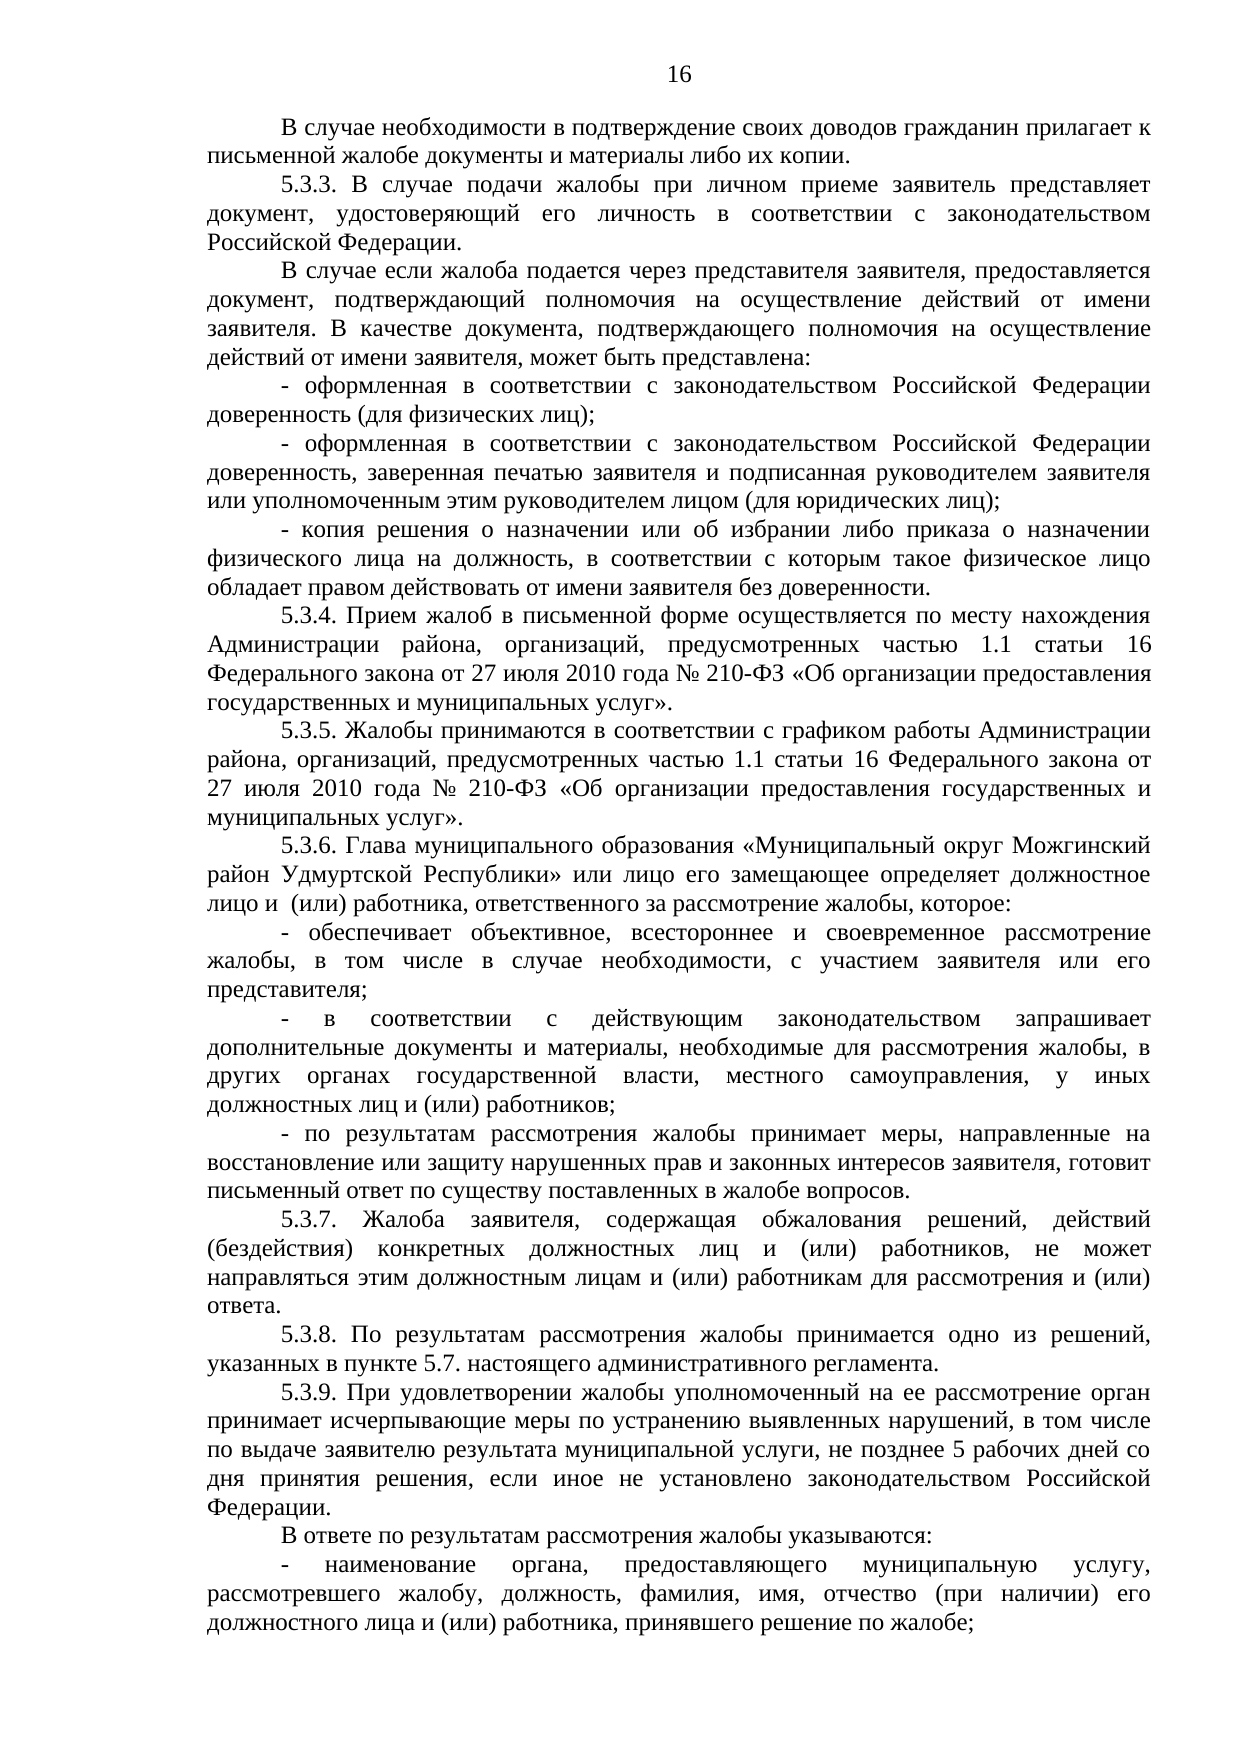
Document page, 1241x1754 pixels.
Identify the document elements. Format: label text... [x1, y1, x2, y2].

text В ответе по результатам рассмотрения жалобы указываются: [207, 1521, 1152, 1549]
text - оформленная в соответствии с законодательством Российской Федерации доверенность (для физических лиц); [207, 371, 1152, 428]
text - в соответствии с действующим законодательством запрашивает дополнительные документы и материалы, необходимые для рассмотрения жалобы, в других органах государственной власти, местного самоуправления, у иных должностных лиц и (или) работников; [207, 1003, 1152, 1118]
text - наименование органа, предоставляющего муниципальную услугу, рассмотревшего жалобу, должность, фамилия, имя, отчество (при наличии) его должностного лица и (или) работника, принявшего решение по жалобе; [207, 1549, 1152, 1636]
text 5.3.9. При удовлетворении жалобы уполномоченный на ее рассмотрение орган принимает исчерпывающие меры по устранению выявленных нарушений, в том числе по выдаче заявителю результата муниципальной услуги, не позднее 5 рабочих дней со дня принятия решения, если иное не установлено законодательством Российской Федерации. [207, 1377, 1152, 1521]
text 5.3.6. Глава муниципального образования «Муниципальный округ Можгинский район Удмуртской Республики» или лицо его замещающее определяет должностное лицо и (или) работника, ответственного за рассмотрение жалобы, которое: [207, 831, 1152, 917]
text - по результатам рассмотрения жалобы принимает меры, направленные на восстановление или защиту нарушенных прав и законных интересов заявителя, готовит письменный ответ по существу поставленных в жалобе вопросов. [207, 1118, 1152, 1204]
text 5.3.7. Жалоба заявителя, содержащая обжалования решений, действий (бездействия) конкретных должностных лиц и (или) работников, не может направляться этим должностным лицам и (или) работникам для рассмотрения и (или) ответа. [207, 1204, 1152, 1319]
text - обеспечивает объективное, всестороннее и своевременное рассмотрение жалобы, в том числе в случае необходимости, с участием заявителя или его представителя; [207, 917, 1152, 1003]
text - копия решения о назначении или об избрании либо приказа о назначении физического лица на должность, в соответствии с которым такое физическое лицо обладает правом действовать от имени заявителя без доверенности. [207, 514, 1152, 601]
text В случае если жалоба подается через представителя заявителя, предоставляется документ, подтверждающий полномочия на осуществление действий от имени заявителя. В качестве документа, подтверждающего полномочия на осуществление действий от имени заявителя, может быть представлена: [207, 256, 1152, 371]
text 5.3.5. Жалобы принимаются в соответствии с графиком работы Администрации района, организаций, предусмотренных частью 1.1 статьи 16 Федерального закона от 27 июля 2010 года № 210-ФЗ «Об организации предоставления государственных и муниципальных услуг». [207, 716, 1152, 831]
text 5.3.3. В случае подачи жалобы при личном приеме заявитель представляет документ, удостоверяющий его личность в соответствии с законодательством Российской Федерации. [207, 169, 1152, 256]
text 5.3.8. По результатам рассмотрения жалобы принимается одно из решений, указанных в пункте 5.7. настоящего административного регламента. [207, 1319, 1152, 1377]
text В случае необходимости в подтверждение своих доводов гражданин прилагает к письменной жалобе документы и материалы либо их копии. [207, 112, 1152, 169]
text 5.3.4. Прием жалоб в письменной форме осуществляется по месту нахождения Администрации района, организаций, предусмотренных частью 1.1 статьи 16 Федерального закона от 27 июля 2010 года № 210-ФЗ «Об организации предоставления государственных и муниципальных услуг». [207, 601, 1152, 716]
text - оформленная в соответствии с законодательством Российской Федерации доверенность, заверенная печатью заявителя и подписанная руководителем заявителя или уполномоченным этим руководителем лицом (для юридических лиц); [207, 428, 1152, 514]
